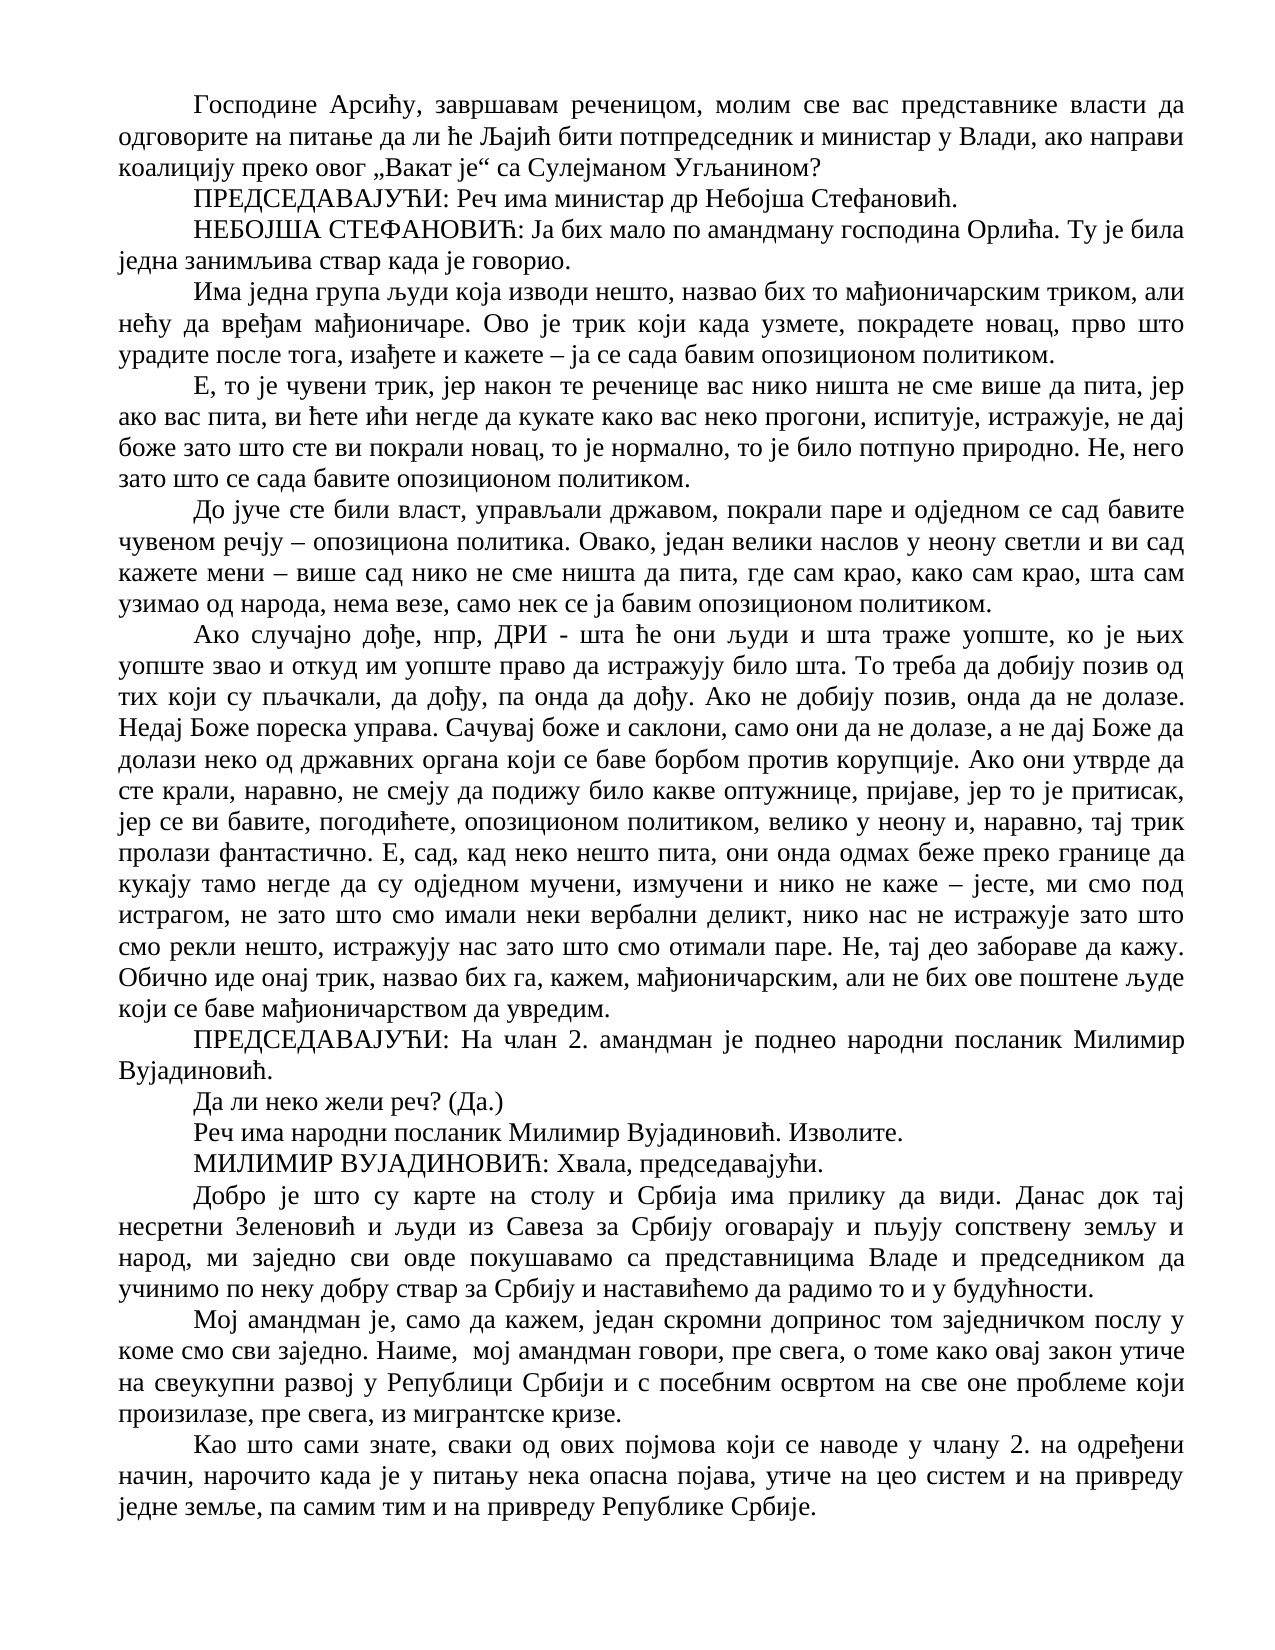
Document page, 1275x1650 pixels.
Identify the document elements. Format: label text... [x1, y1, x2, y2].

text До јуче сте били власт, управљали државом, покрали паре и одједном се сад бавите чувеном речју – опозициона политика. Овако, један велики наслов у неону светли и ви сад кажете мени – више сад нико не сме ништа да пита, где сам крао, како сам крао, шта сам узимао од народа, нема везе, само нек се ја бавим опозиционом политиком. [118, 493, 1186, 618]
text МИЛИМИР ВУЈАДИНОВИЋ: Хвала, председавајући. [118, 1148, 1186, 1179]
text Господине Арсићу, завршавам реченицом, молим све вас представнике власти да одговорите на питање да ли ће Љајић бити потпредседник и министар у Влади, ако направи коалицију преко овог „Вакат је“ са Сулејманом Угљанином? [118, 89, 1186, 182]
text ПРЕДСЕДАВАЈУЋИ: На члан 2. амандман је поднео народни посланик Милимир Вујадиновић. [118, 1023, 1186, 1085]
text НЕБОЈША СТЕФАНОВИЋ: Ја бих мало по амандману господина Орлића. Ту је била једна занимљива ствар када је говорио. [118, 213, 1186, 276]
text Е, то је чувени трик, јер након те реченице вас нико ништа не сме више да пита, јер ако вас пита, ви ћете ићи негде да кукате како вас неко прогони, испитује, истражује, не дај боже зато што сте ви покрали новац, то је нормално, то је било потпуно природно. Не, него зато што се сада бавите опозиционом политиком. [118, 369, 1186, 493]
text Добро је што су карте на столу и Србија има прилику да види. Данас док тај несретни Зеленовић и људи из Савеза за Србију оговарају и пљују сопствену земљу и народ, ми заједно сви овде покушавамо са представницима Владе и председником да учинимо по неку добру ствар за Србију и наставићемо да радимо то и у будућности. [118, 1179, 1186, 1303]
text Као што сами знате, сваки од ових појмова који се наводе у члану 2. на одређени начин, нарочито када је у питању нека опасна појава, утиче на цео систем и на привреду једне земље, па самим тим и на привреду Републике Србије. [118, 1428, 1186, 1521]
text ПРЕДСЕДАВАЈУЋИ: Реч има министар др Небојша Стефановић. [118, 182, 1186, 213]
text Да ли неко жели реч? (Да.) [118, 1085, 1186, 1116]
text Ако случајно дође, нпр, ДРИ - шта ће они људи и шта траже уопште, ко је њих уопште звао и откуд им уопште право да истражују било шта. То треба да добију позив од тих који су пљачкали, да дођу, па онда да дођу. Ако не добију позив, онда да не долазе. Недај Боже пореска управа. Сачувај боже и саклони, само они да не долазе, а не дај Боже да долази неко од државних органа који се баве борбом против корупције. Ако они утврде да сте крали, наравно, не смеју да подижу било какве оптужнице, пријаве, јер то је притисак, јер се ви бавите, погодићете, опозиционом политиком, велико у неону и, наравно, тај трик пролази фантастично. Е, сад, кад неко нешто пита, они онда одмах беже преко границе да кукају тамо негде да су одједном мучени, измучени и нико не каже – јесте, ми смо под истрагом, не зато што смо имали неки вербални деликт, нико нас не истражује зато што смо рекли нешто, истражују нас зато што смо отимали паре. Не, тај део забораве да кажу. Обично иде онај трик, назвао бих га, кажем, мађионичарским, али не бих ове поштене људе који се баве мађионичарством да увредим. [118, 618, 1186, 1023]
text Има једна група људи која изводи нешто, назвао бих то мађионичарским триком, али нећу да вређам мађионичаре. Ово је трик који када узмете, покрадете новац, прво што урадите после тога, изађете и кажете – ја се сада бавим опозиционом политиком. [118, 276, 1186, 369]
text Мој амандман је, само да кажем, један скромни допринос том заједничком послу у коме смо сви заједно. Наиме, мој амандман говори, пре свега, о томе како овај закон утиче на свеукупни развој у Републици Србији и с посебним освртом на све оне проблеме који произилазе, пре свега, из мигрантске кризе. [118, 1303, 1186, 1428]
text Реч има народни посланик Милимир Вујадиновић. Изволите. [118, 1116, 1186, 1148]
